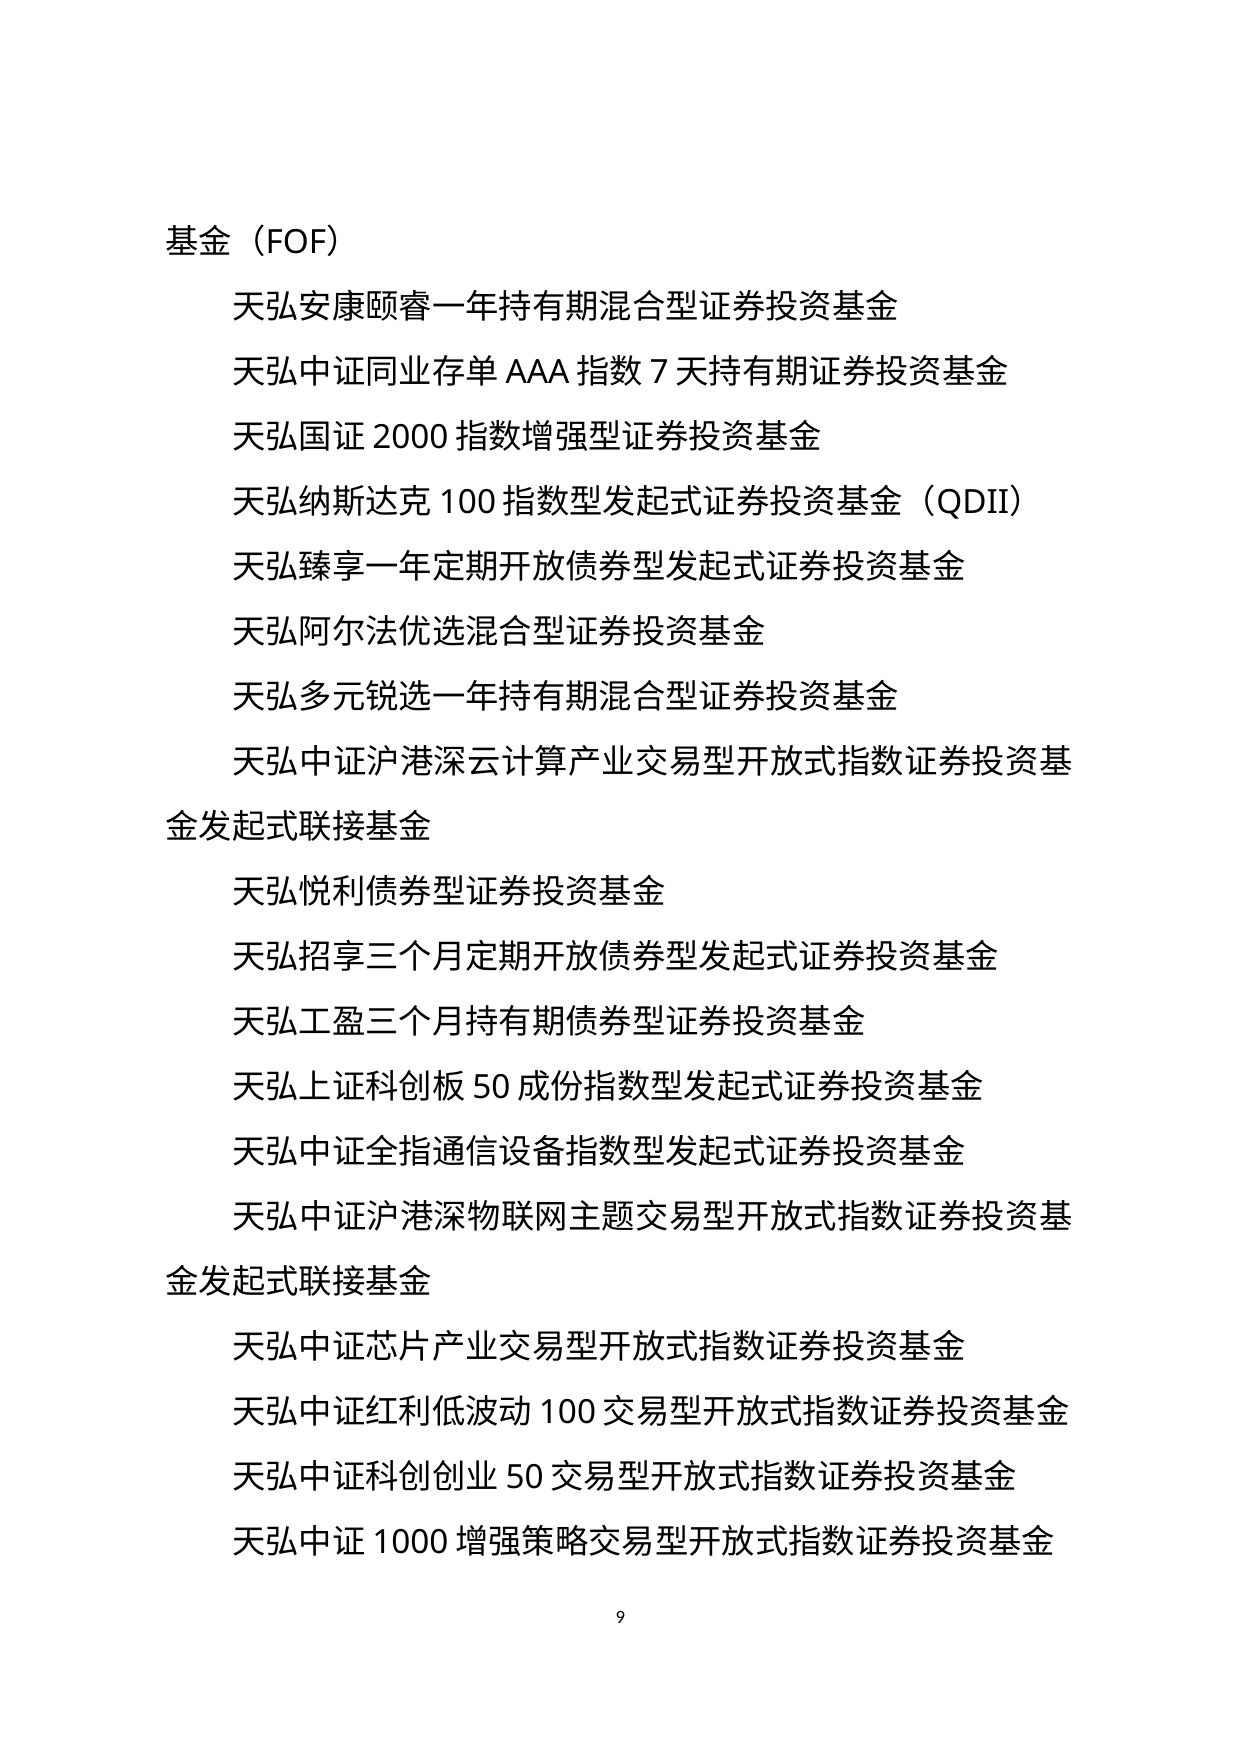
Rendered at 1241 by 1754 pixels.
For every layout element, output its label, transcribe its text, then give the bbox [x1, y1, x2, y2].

text 天弘安康颐睿一年持有期混合型证券投资基金 [165, 272, 1075, 337]
text 天弘中证沪港深物联网主题交易型开放式指数证券投资基金发起式联接基金 [165, 1182, 1075, 1312]
text 天弘工盈三个月持有期债券型证券投资基金 [165, 987, 1075, 1052]
text 天弘中证同业存单AAA指数7天持有期证券投资基金 [165, 337, 1075, 402]
text 天弘臻享一年定期开放债券型发起式证券投资基金 [165, 532, 1075, 597]
text 天弘国证2000指数增强型证券投资基金 [165, 402, 1075, 467]
text 天弘中证芯片产业交易型开放式指数证券投资基金 [165, 1312, 1075, 1377]
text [165, 207, 1075, 272]
text 天弘多元锐选一年持有期混合型证券投资基金 [165, 662, 1075, 727]
text 天弘上证科创板50成份指数型发起式证券投资基金 [165, 1052, 1075, 1117]
text 天弘纳斯达克100指数型发起式证券投资基金（QDII） [165, 467, 1075, 532]
text 天弘中证红利低波动100交易型开放式指数证券投资基金 [165, 1377, 1075, 1442]
text 天弘悦利债券型证券投资基金 [165, 857, 1075, 922]
text 天弘中证全指通信设备指数型发起式证券投资基金 [165, 1117, 1075, 1182]
text 天弘中证科创创业50交易型开放式指数证券投资基金 [165, 1442, 1075, 1507]
text 天弘中证沪港深云计算产业交易型开放式指数证券投资基金发起式联接基金 [165, 727, 1075, 857]
text 天弘招享三个月定期开放债券型发起式证券投资基金 [165, 922, 1075, 987]
text 天弘中证1000增强策略交易型开放式指数证券投资基金 [165, 1507, 1075, 1572]
text 天弘阿尔法优选混合型证券投资基金 [165, 597, 1075, 662]
